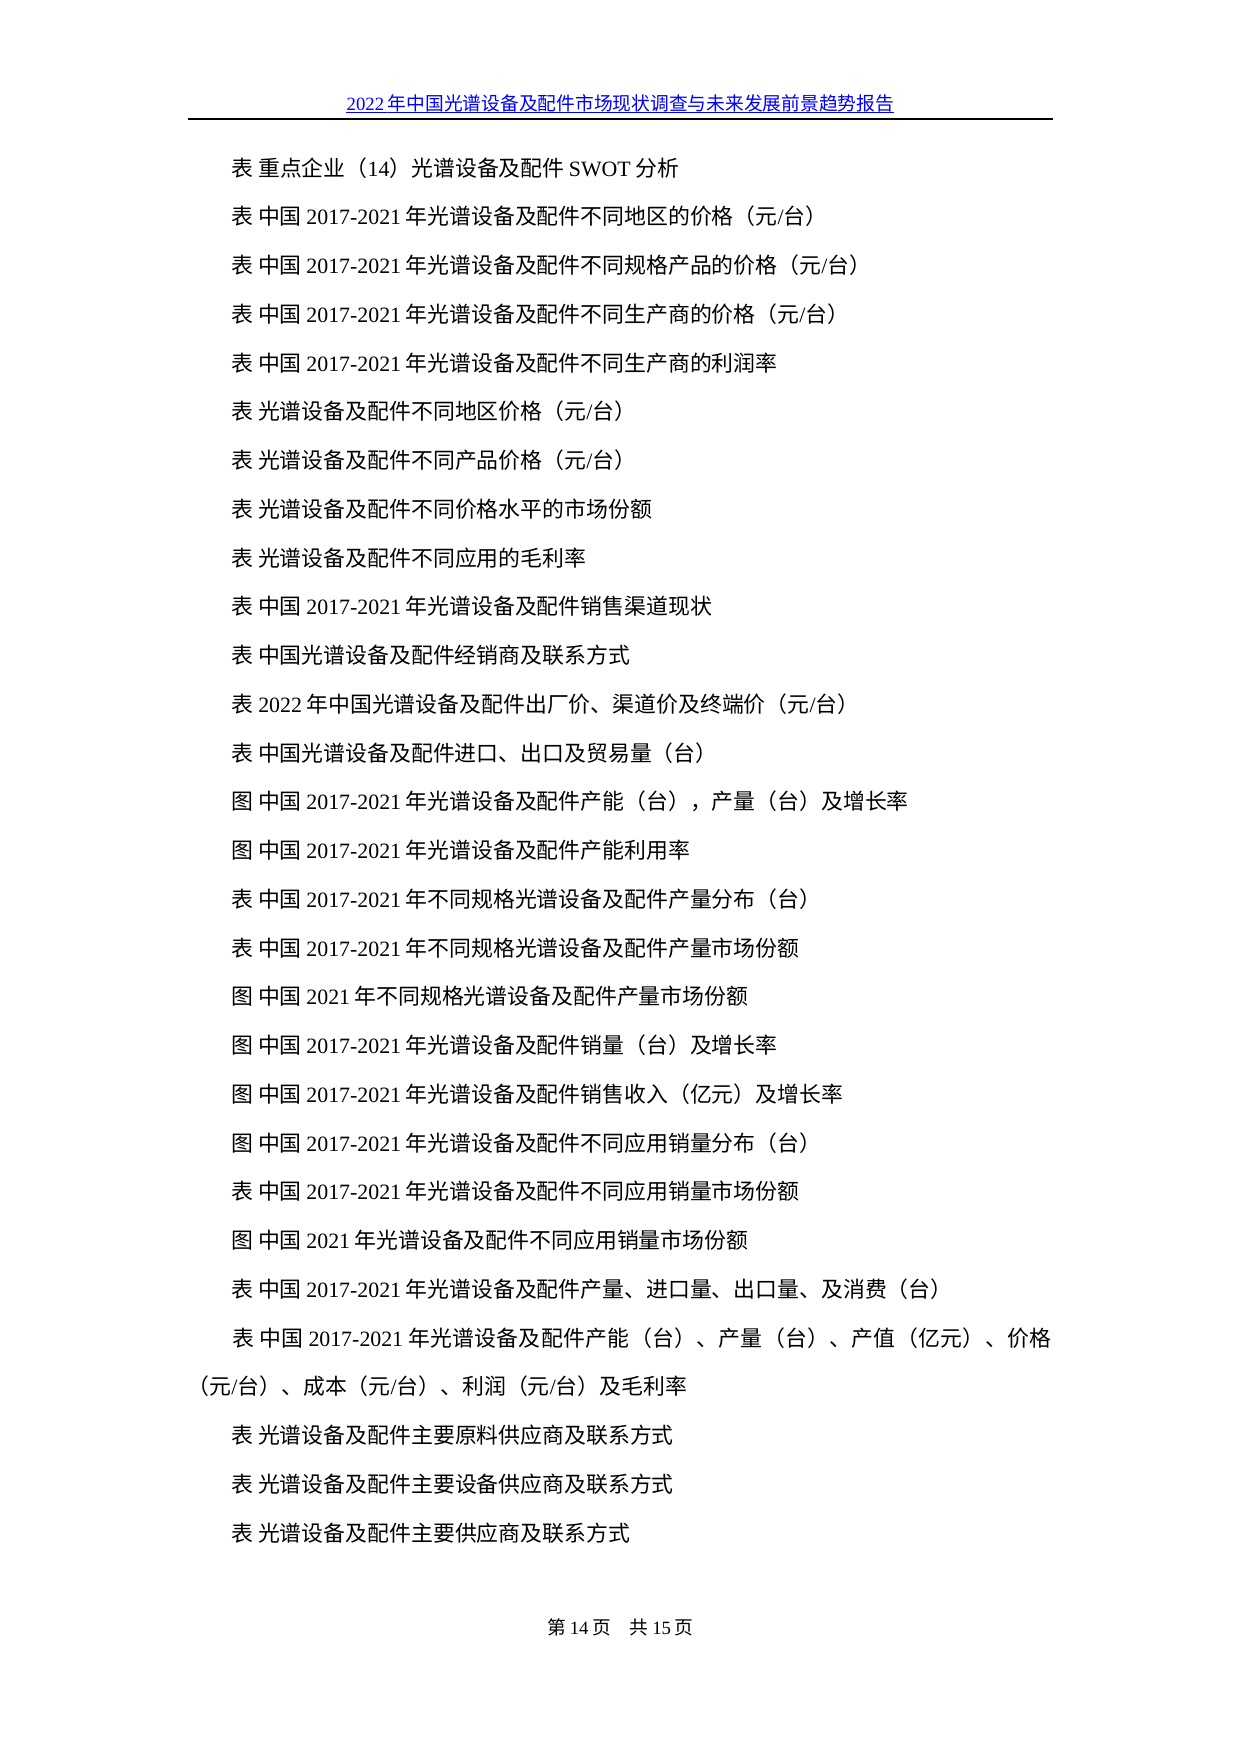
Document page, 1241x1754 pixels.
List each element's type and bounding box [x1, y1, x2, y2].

text [187, 150, 1053, 1548]
